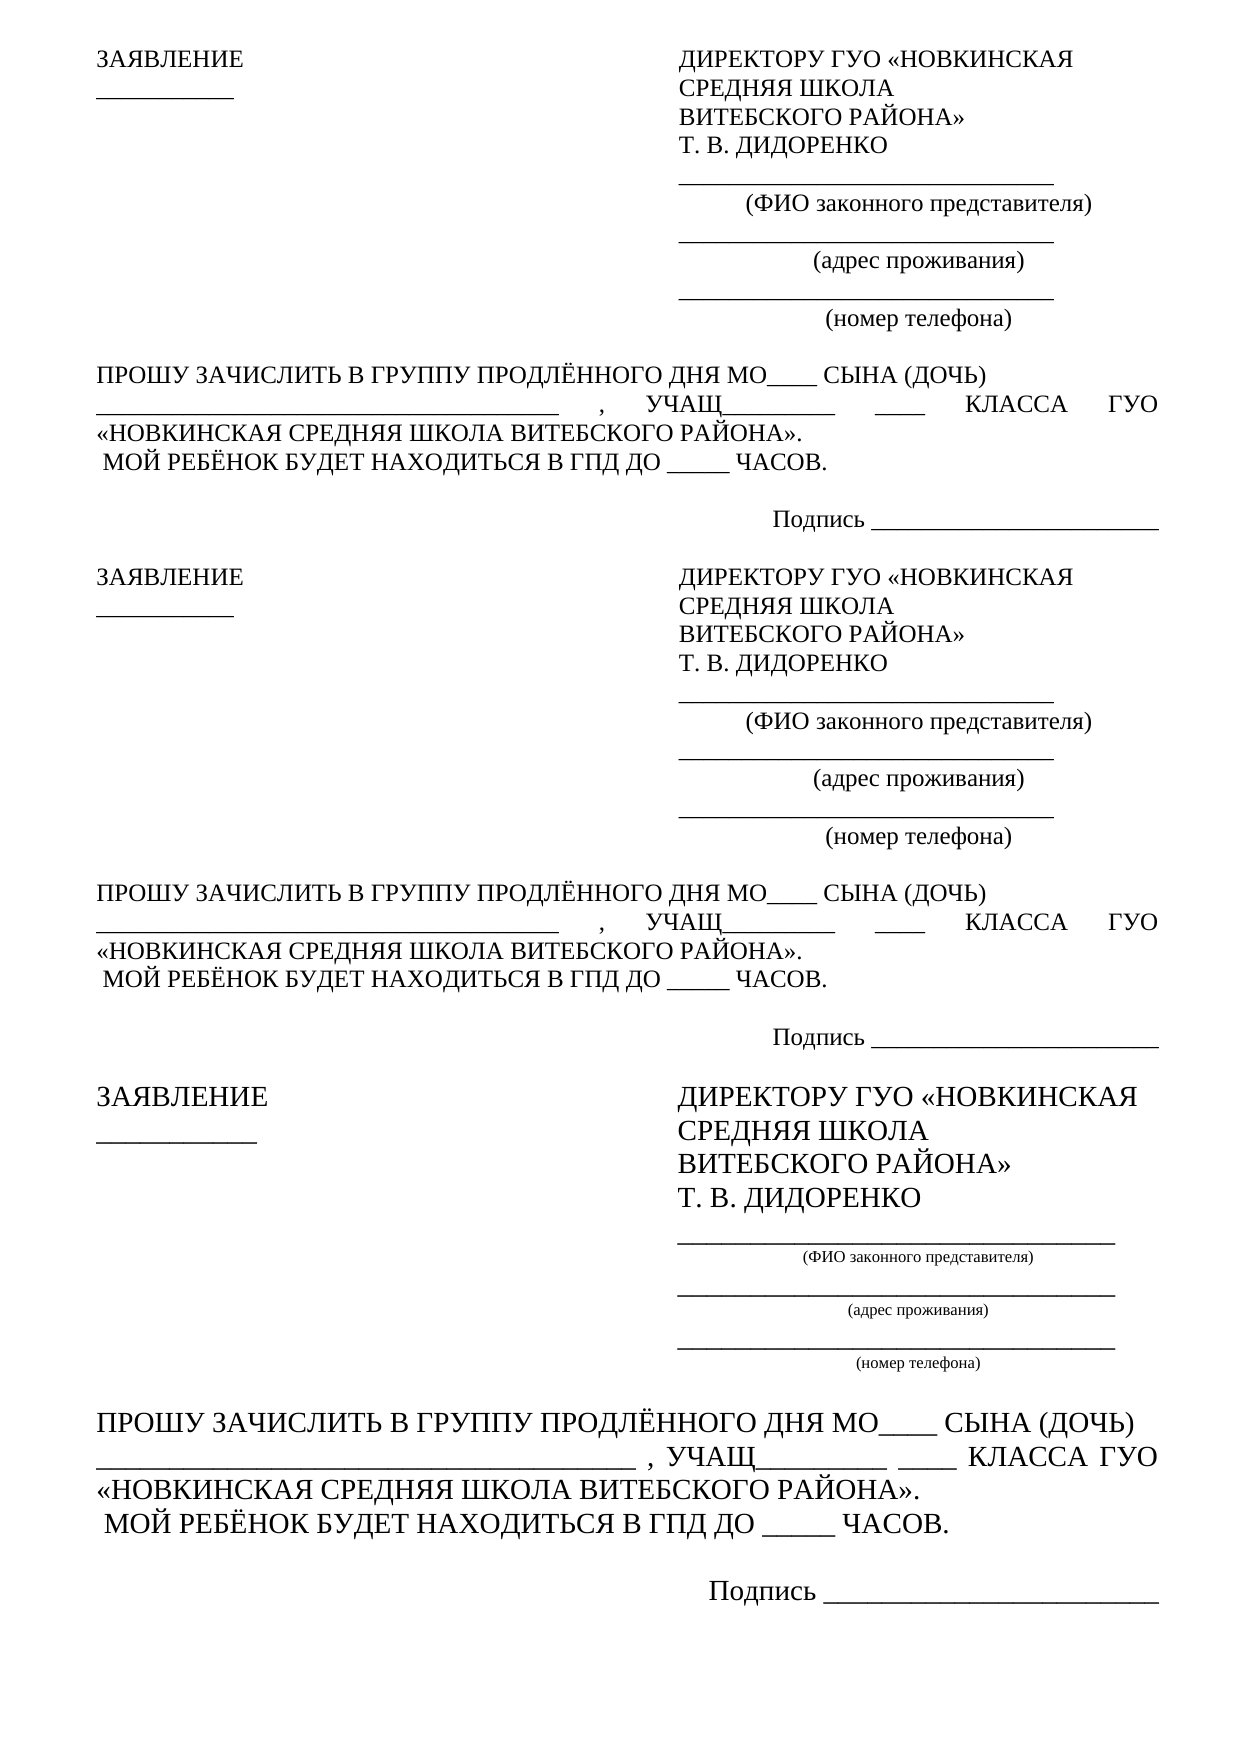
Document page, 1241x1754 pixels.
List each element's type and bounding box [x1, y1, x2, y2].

table_header [74, 44, 1181, 562]
table_cell [74, 562, 1181, 1079]
table_cell [74, 1080, 1181, 1640]
